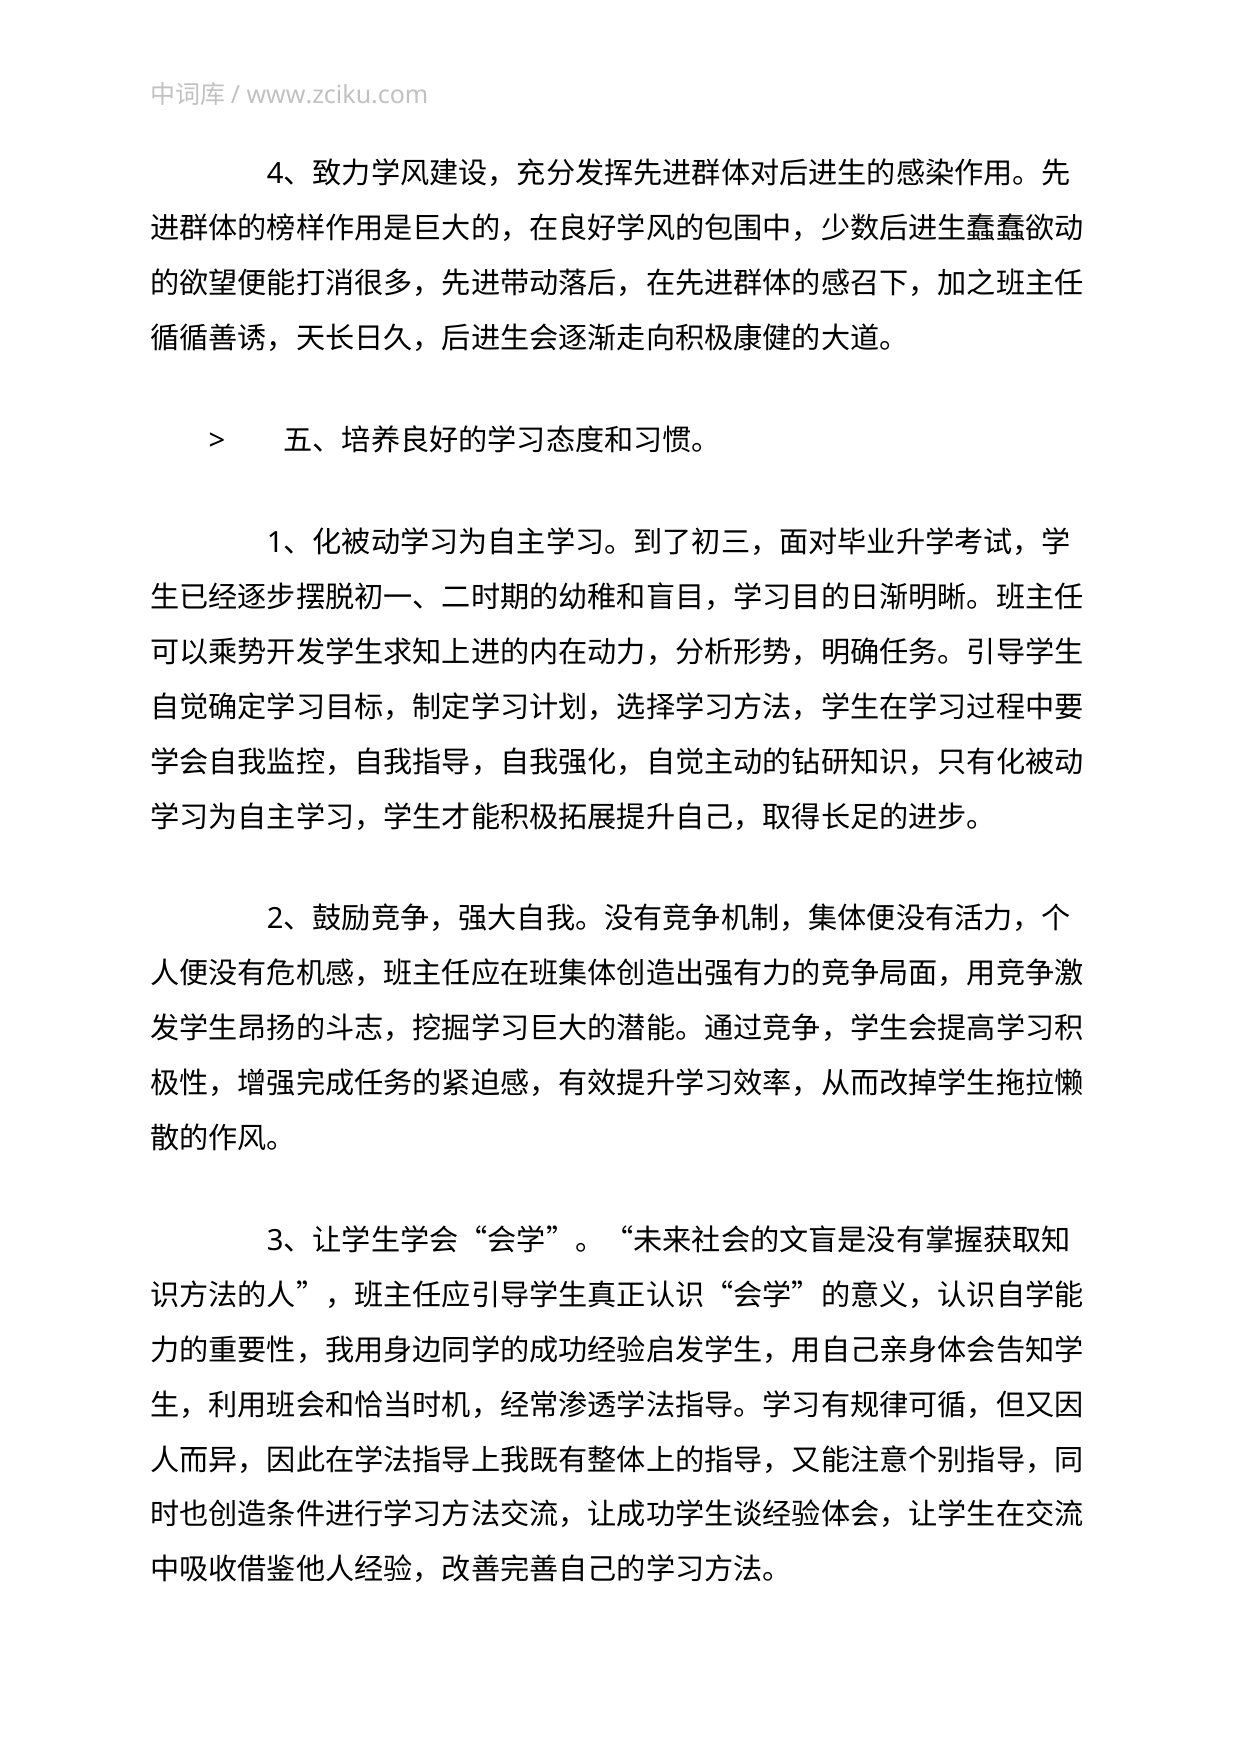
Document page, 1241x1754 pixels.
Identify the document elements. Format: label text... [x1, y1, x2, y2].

text 4、致力学风建设，充分发挥先进群体对后进生的感染作用。先进群体的榜样作用是巨大的，在良好学风的包围中，少数后进生蠢蠢欲动的欲望便能打消很多，先进带动落后，在先进群体的感召下，加之班主任循循善诱，天长日久，后进生会逐渐走向积极康健的大道。 [150, 150, 1090, 357]
text 3、让学生学会“会学”。“未来社会的文盲是没有掌握获取知识方法的人”，班主任应引导学生真正认识“会学”的意义，认识自学能力的重要性，我用身边同学的成功经验启发学生，用自己亲身体会告知学生，利用班会和恰当时机，经常渗透学法指导。学习有规律可循，但又因人而异，因此在学法指导上我既有整体上的指导，又能注意个别指导，同时也创造条件进行学习方法交流，让成功学生谈经验体会，让学生在交流中吸收借鉴他人经验，改善完善自己的学习方法。 [150, 1216, 1090, 1588]
text 2、鼓励竞争，强大自我。没有竞争机制，集体便没有活力，个人便没有危机感，班主任应在班集体创造出强有力的竞争局面，用竞争激发学生昂扬的斗志，挖掘学习巨大的潜能。通过竞争，学生会提高学习积极性，增强完成任务的紧迫感，有效提升学习效率，从而改掉学生拖拉懒散的作风。 [150, 895, 1090, 1157]
text 1、化被动学习为自主学习。到了初三，面对毕业升学考试，学生已经逐步摆脱初一、二时期的幼稚和盲目，学习目的日渐明晰。班主任可以乘势开发学生求知上进的内在动力，分析形势，明确任务。引导学生自觉确定学习目标，制定学习计划，选择学习方法，学生在学习过程中要学会自我监控，自我指导，自我强化，自觉主动的钻研知识，只有化被动学习为自主学习，学生才能积极拓展提升自己，取得长足的进步。 [150, 518, 1090, 835]
text > 五、培养良好的学习态度和习惯。 [150, 417, 1090, 459]
